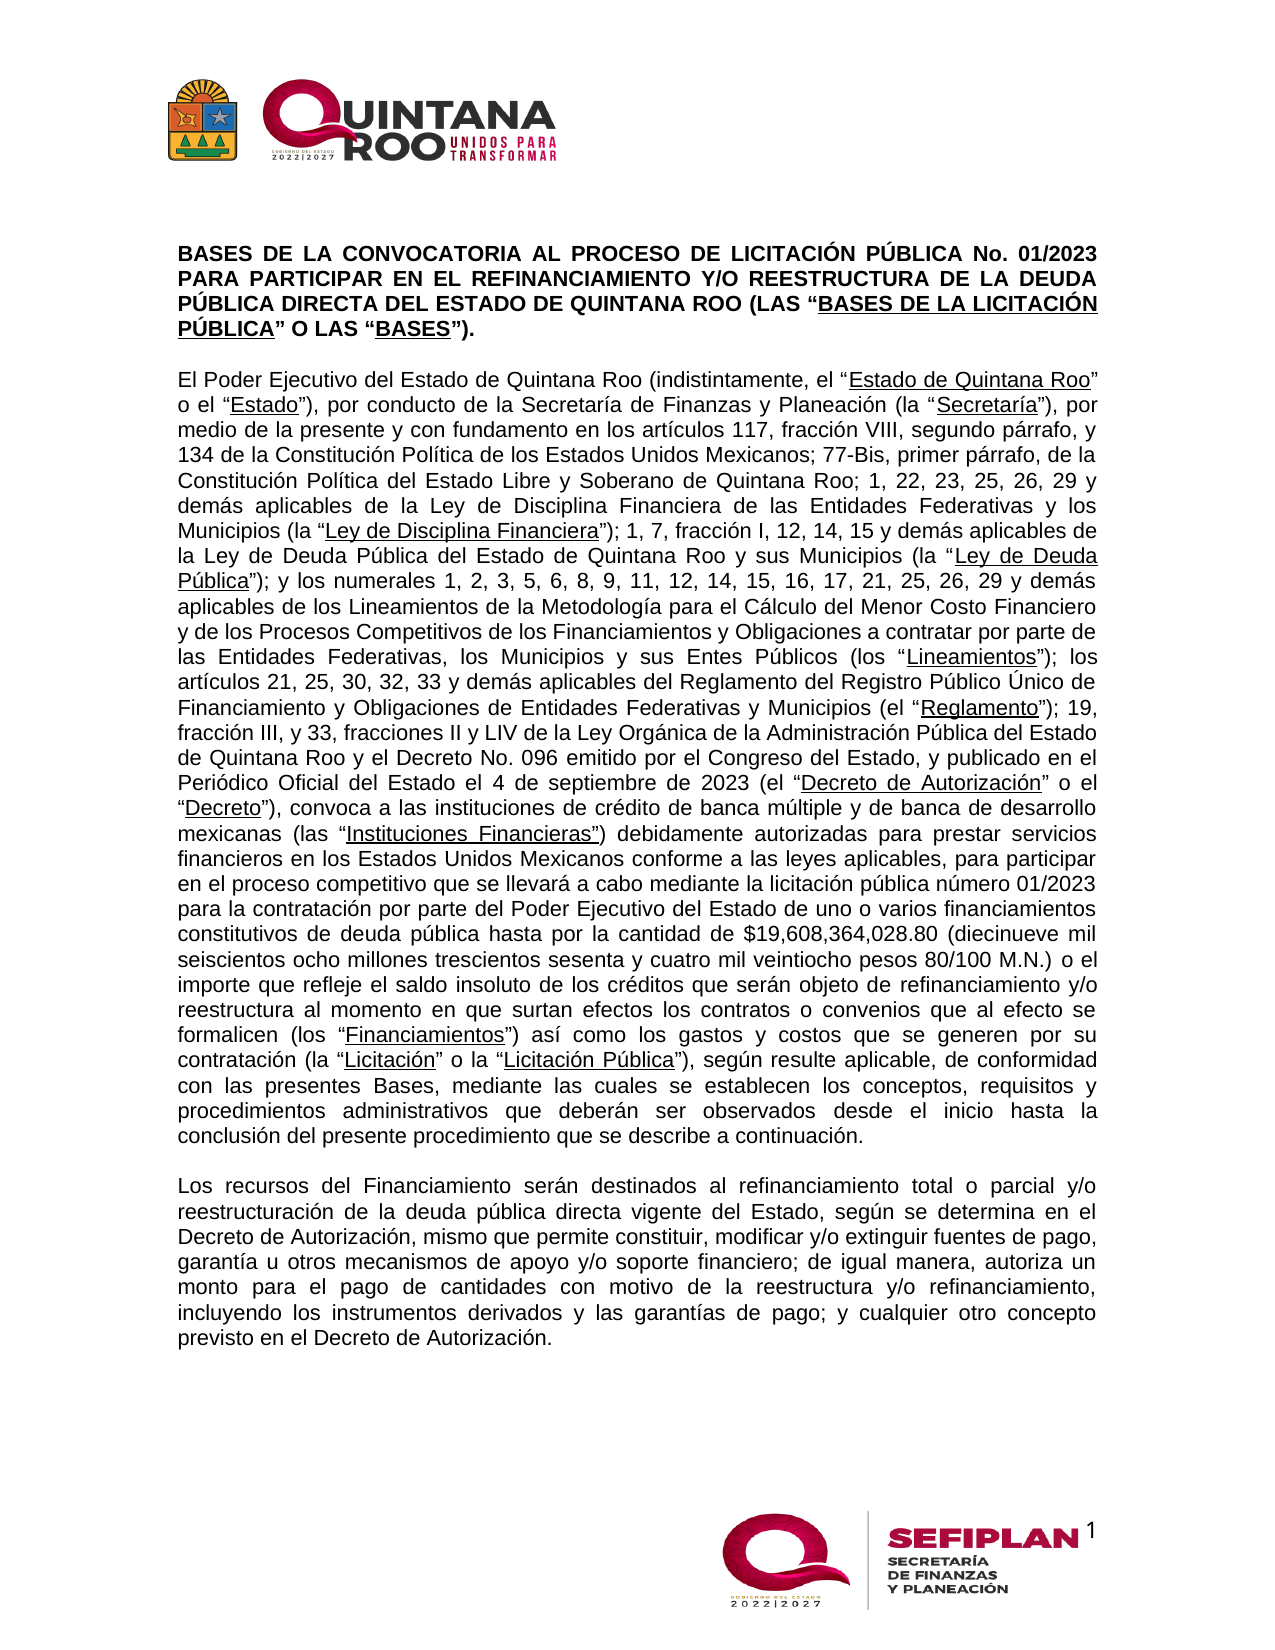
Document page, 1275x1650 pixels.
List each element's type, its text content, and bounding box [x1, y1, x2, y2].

picture [709, 1508, 1079, 1610]
text El Poder Ejecutivo del Estado de Quintana Roo (indistintamente, el “Estado de Quintana Roo” o el “Estado”), por conducto de la Secretaría de Finanzas y Planeación (la “Secretaría”), por medio de la presente y con fundamento en los artículos 117, fracción VIII, segundo párrafo, y 134 de la Constitución Política de los Estados Unidos Mexicanos; 77-Bis, primer párrafo, de la Constitución Política del Estado Libre y Soberano de Quintana Roo; 1, 22, 23, 25, 26, 29 y demás aplicables de la Ley de Disciplina Financiera de las Entidades Federativas y los Municipios (la “Ley de Disciplina Financiera”); 1, 7, fracción I, 12, 14, 15 y demás aplicables de la Ley de Deuda Pública del Estado de Quintana Roo y sus Municipios (la “Ley de Deuda Pública”); y los numerales 1, 2, 3, 5, 6, 8, 9, 11, 12, 14, 15, 16, 17, 21, 25, 26, 29 y demás aplicables de los Lineamientos de la Metodología para el Cálculo del Menor Costo Financiero y de los Procesos Competitivos de los Financiamientos y Obligaciones a contratar por parte de las Entidades Federativas, los Municipios y sus Entes Públicos (los “Lineamientos”); los artículos 21, 25, 30, 32, 33 y demás aplicables del Reglamento del Registro Público Único de Financiamiento y Obligaciones de Entidades Federativas y Municipios (el “Reglamento”); 19, fracción III, y 33, fracciones II y LIV de la Ley Orgánica de la Administración Pública del Estado de Quintana Roo y el Decreto No. 096 emitido por el Congreso del Estado, y publicado en el Periódico Oficial del Estado el 4 de septiembre de 2023 (el “Decreto de Autorización” o el “Decreto”), convoca a las instituciones de crédito de banca múltiple y de banca de desarrollo mexicanas (las “Instituciones Financieras”) debidamente autorizadas para prestar servicios financieros en los Estados Unidos Mexicanos conforme a las leyes aplicables, para participar en el proceso competitivo que se llevará a cabo mediante la licitación pública número 01/2023 para la contratación por parte del Poder Ejecutivo del Estado de uno o varios financiamientos constitutivos de deuda pública hasta por la cantidad de $19,608,364,028.80 (diecinueve mil seiscientos ocho millones trescientos sesenta y cuatro mil veintiocho pesos 80/100 M.N.) o el importe que refleje el saldo insoluto de los créditos que serán objeto de refinanciamiento y/o reestructura al momento en que surtan efectos los contratos o convenios que al efecto se formalicen (los “Financiamientos”) así como los gastos y costos que se generen por su contratación (la “Licitación” o la “Licitación Pública”), según resulte aplicable, de conformidad con las presentes Bases, mediante las cuales se establecen los conceptos, requisitos y procedimientos administrativos que deberán ser observados desde el inicio hasta la conclusión del presente procedimiento que se describe a continuación. [177, 367, 1098, 1148]
picture [118, 1, 605, 241]
text Los recursos del Financiamiento serán destinados al refinanciamiento total o parcial y/o reestructuración de la deuda pública directa vigente del Estado, según se determina en el Decreto de Autorización, mismo que permite constituir, modificar y/o extinguir fuentes de pago, garantía u otros mecanismos de apoyo y/o soporte financiero; de igual manera, autoriza un monto para el pago de cantidades con motivo de la reestructura y/o refinanciamiento, incluyendo los instrumentos derivados y las garantías de pago; y cualquier otro concepto previsto en el Decreto de Autorización. [177, 1173, 1098, 1350]
text BASES DE LA CONVOCATORIA AL PROCESO DE LICITACIÓN PÚBLICA No. 01/2023 PARA PARTICIPAR EN EL REFINANCIAMIENTO Y/O REESTRUCTURA DE LA DEUDA PÚBLICA DIRECTA DEL ESTADO DE QUINTANA ROO (LAS “BASES DE LA LICITACIÓN PÚBLICA” O LAS “BASES”). [177, 148, 1098, 341]
